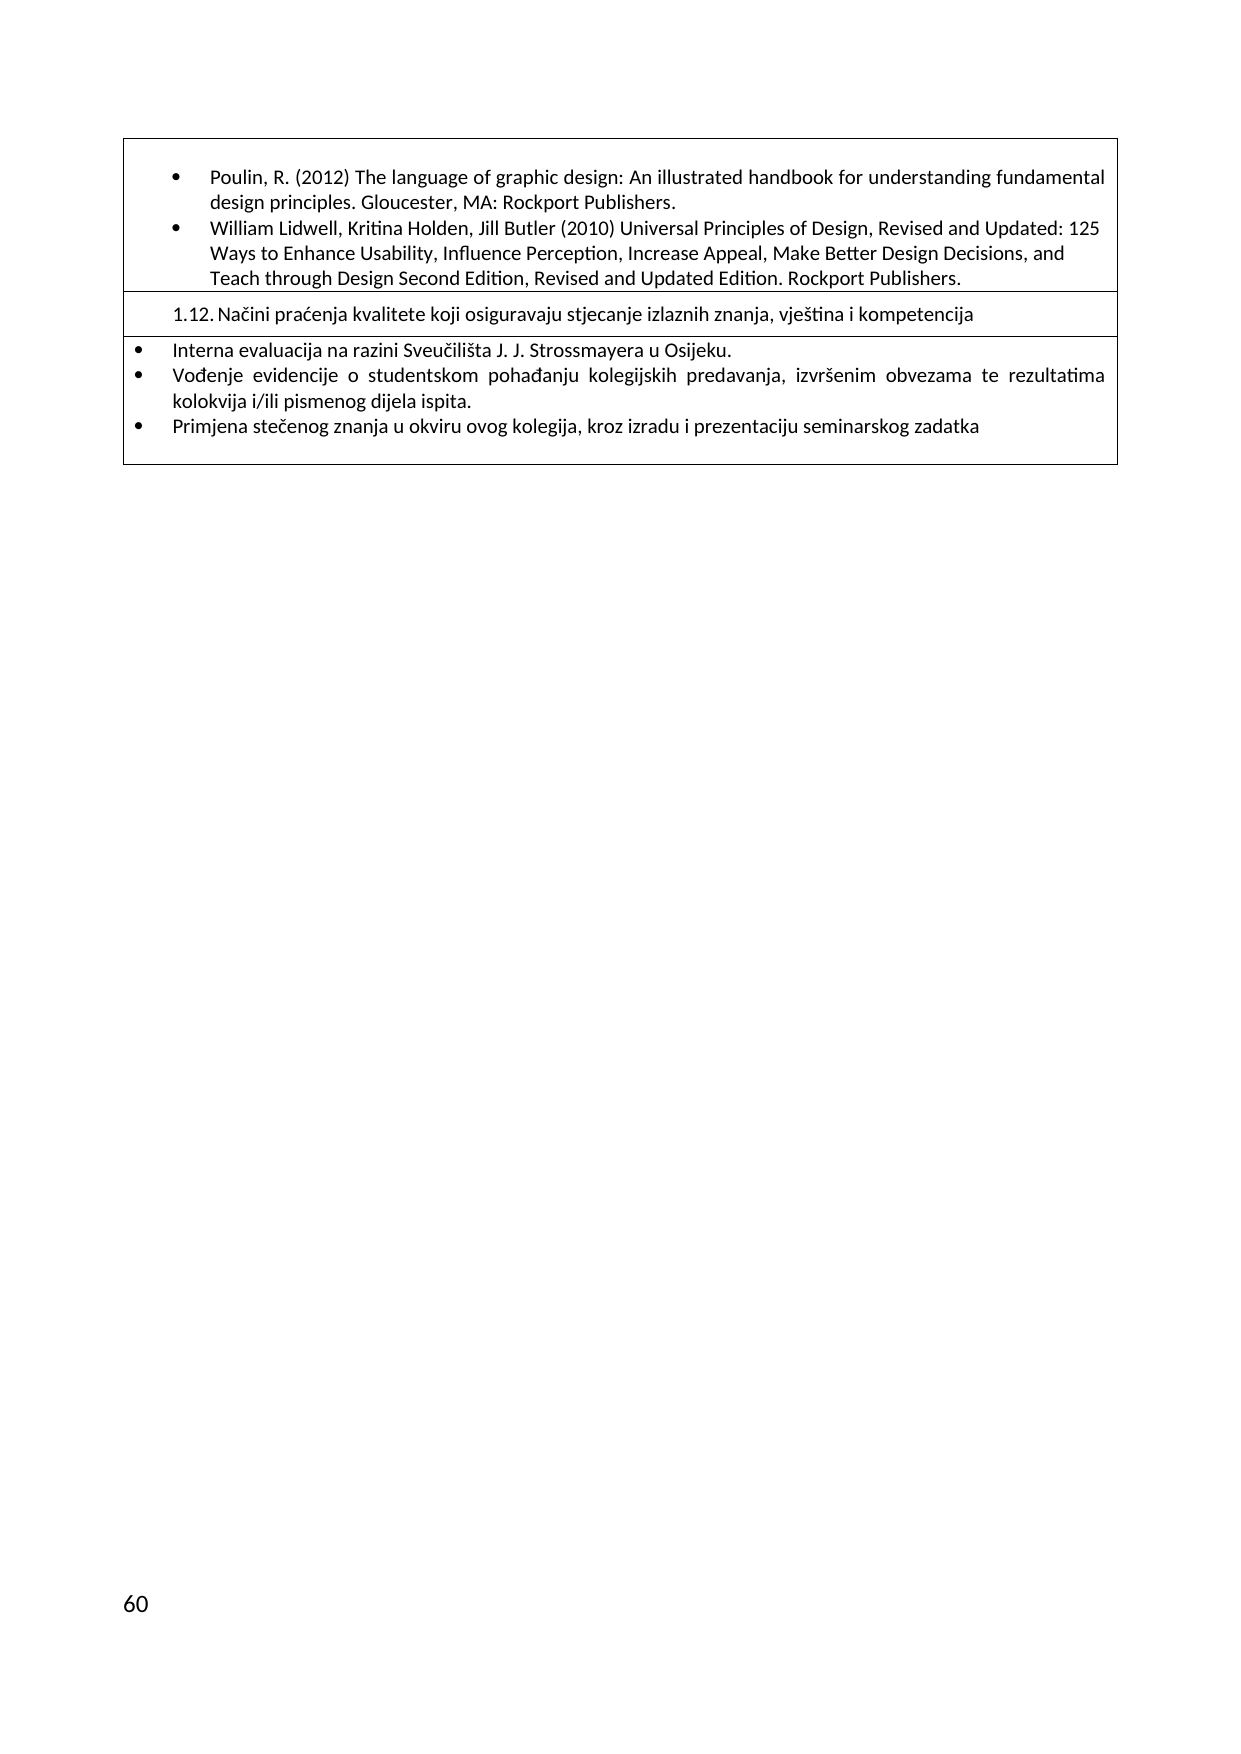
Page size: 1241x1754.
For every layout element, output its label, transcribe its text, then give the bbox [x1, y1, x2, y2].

table_cell Načini praćenja kvalitete koji osiguravaju stjecanje izlaznih znanja, vještina i kompetencija [124, 292, 1117, 336]
table_cell Poulin, R. (2012) The language of graphic design: An illustrated handbook for understanding fundamental design principles. Gloucester, MA: Rockport Publishers. William Lidwell,‎ Kritina Holden, Jill Butler (2010) Universal Principles of Design, Revised and Updated: 125 Ways to Enhance Usability, Influence Perception, Increase Appeal, Make Better Design Decisions, and Teach through Design Second Edition, Revised and Updated Edition. Rockport Publishers. [124, 139, 1117, 291]
table_cell Interna evaluacija na razini Sveučilišta J. J. Strossmayera u Osijeku. Vođenje evidencije o studentskom pohađanju kolegijskih predavanja, izvršenim obvezama te rezultatima kolokvija i/ili pismenog dijela ispita. Primjena stečenog znanja u okviru ovog kolegija, kroz izradu i prezentaciju seminarskog zadatka [124, 337, 1117, 464]
